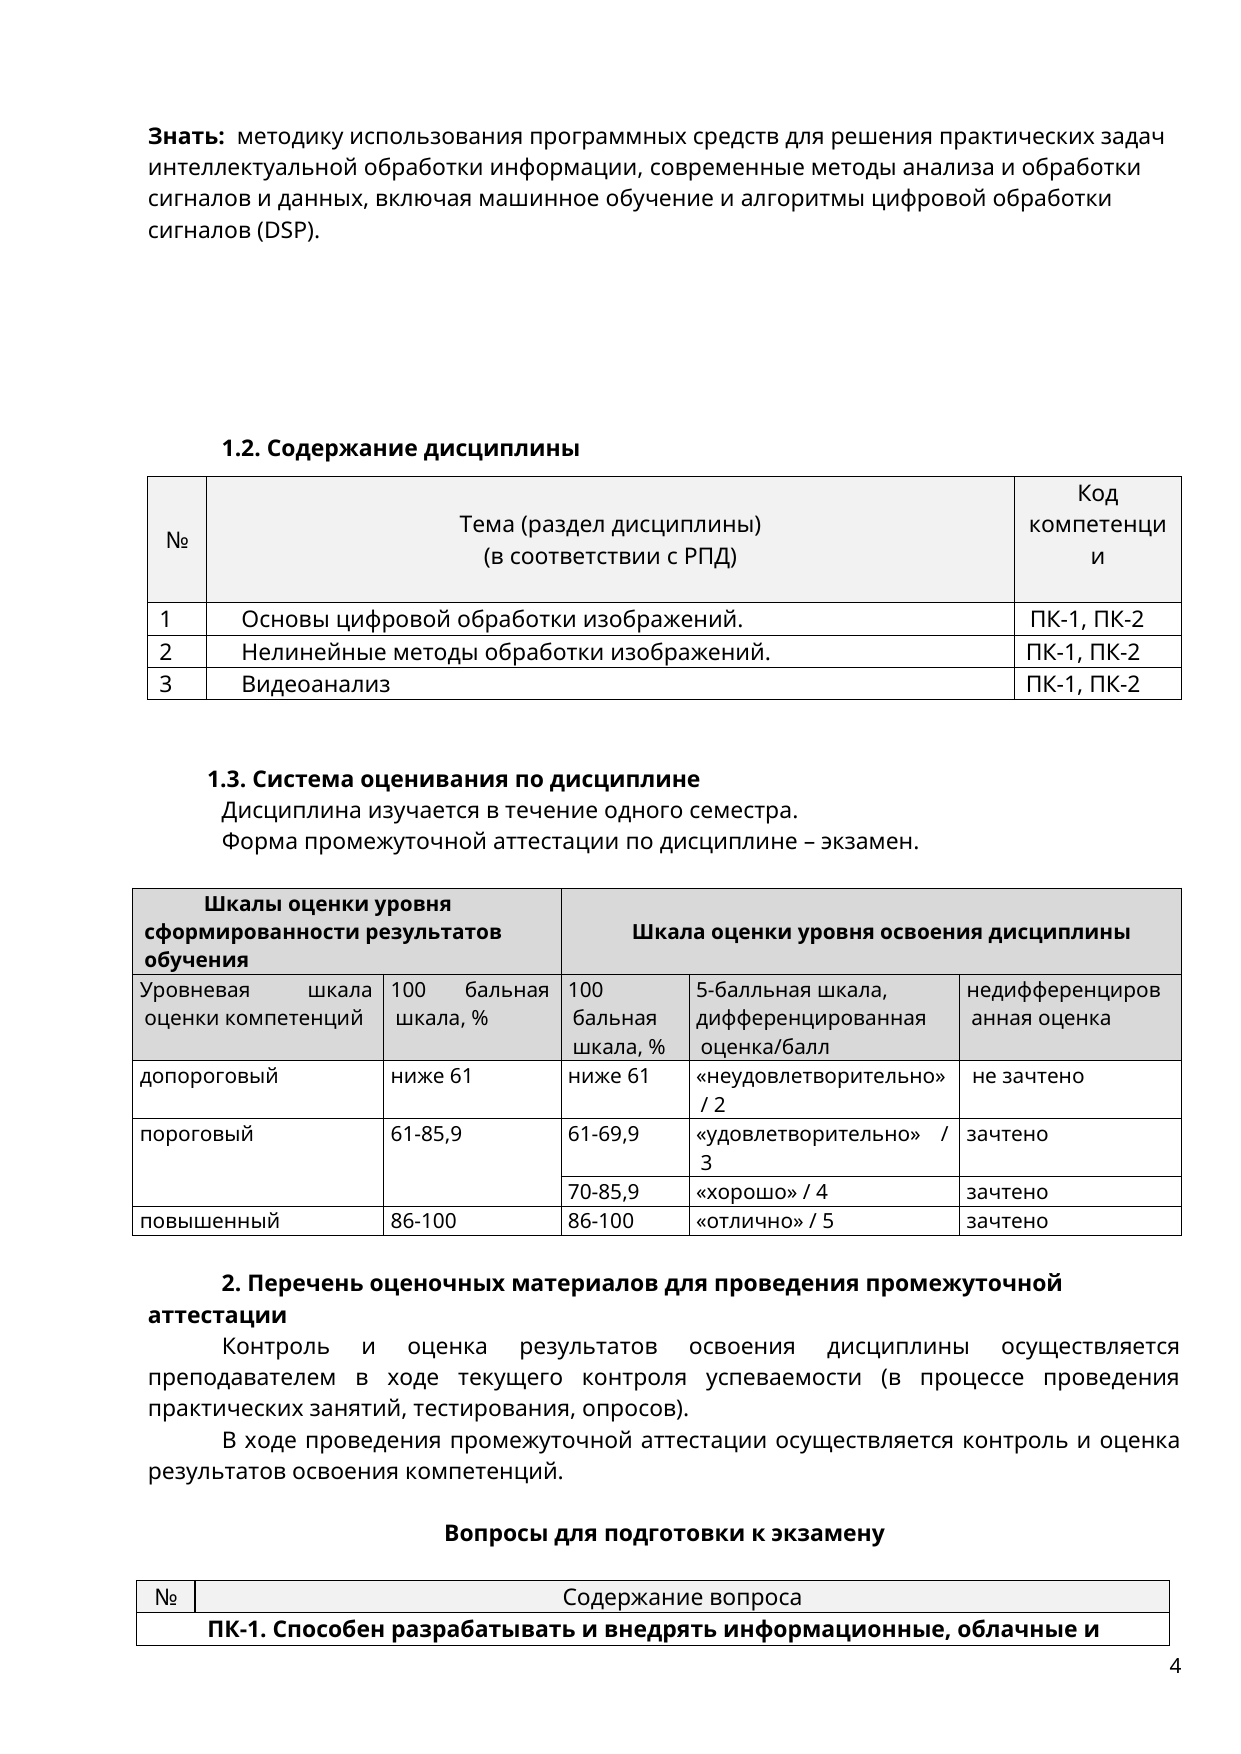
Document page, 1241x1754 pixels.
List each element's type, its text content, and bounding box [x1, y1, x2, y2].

table_cell Основы цифровой обработки изображений. [207, 603, 1014, 634]
table_cell повышенный [133, 1207, 383, 1235]
table_cell ПК-1, ПК-2 [1015, 636, 1181, 667]
text Контроль и оценка результатов освоения дисциплины осуществляется преподавателем в ходе текущего контроля успеваемости (в процессе проведения практических занятий, тестирования, опросов). [148, 1330, 1181, 1424]
table_header Шкалы оценки уровня сформированности результатов обучения [133, 889, 561, 974]
text Форма промежуточной аттестации по дисциплине – экзамен. [148, 825, 1181, 856]
table_cell 61-85,9 [384, 1119, 561, 1206]
table_cell 86-100 [562, 1207, 689, 1235]
table_header Тема (раздел дисциплины) (в соответствии с РПД) [207, 477, 1014, 602]
table_header Содержание вопроса [196, 1581, 1169, 1612]
table_header № [137, 1581, 194, 1612]
table_cell Нелинейные методы обработки изображений. [207, 636, 1014, 667]
table_cell допороговый [133, 1061, 383, 1118]
table_header Шкала оценки уровня освоения дисциплины [562, 889, 1181, 974]
table_header Код компетенции [1015, 477, 1181, 602]
table_cell Уровневая шкала оценки компетенций [133, 975, 383, 1060]
text В ходе проведения промежуточной аттестации осуществляется контроль и оценка результатов освоения компетенций. [148, 1424, 1181, 1486]
table_cell зачтено [960, 1207, 1181, 1235]
table_cell 61-69,9 [562, 1119, 689, 1176]
table_cell «удовлетворительно» / 3 [690, 1119, 959, 1176]
table_cell 70-85,9 [562, 1177, 689, 1206]
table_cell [137, 1613, 1169, 1644]
table_cell ПК-1, ПК-2 [1015, 668, 1181, 699]
table_cell не зачтено [960, 1061, 1181, 1118]
text 2. Перечень оценочных материалов для проведения промежуточной аттестации [148, 1267, 1181, 1330]
table_cell ПК-1, ПК-2 [1015, 603, 1181, 634]
table_cell зачтено [960, 1119, 1181, 1176]
table_cell пороговый [133, 1119, 383, 1206]
table_cell 2 [148, 636, 206, 667]
table_cell «неудовлетворительно» / 2 [690, 1061, 959, 1118]
table_header № [148, 477, 206, 602]
table_cell 86-100 [384, 1207, 561, 1235]
table_cell зачтено [960, 1177, 1181, 1206]
table_cell Видеоанализ [207, 668, 1014, 699]
text 1.2. Содержание дисциплины [148, 432, 1181, 464]
table_cell ниже 61 [562, 1061, 689, 1118]
text Вопросы для подготовки к экзамену [148, 1517, 1181, 1549]
table_cell «хорошо» / 4 [690, 1177, 959, 1206]
text Знать: методику использования программных средств для решения практических задач интеллектуальной обработки информации, современные методы анализа и обработки сигналов и данных, включая машинное обучение и алгоритмы цифровой обработки сигналов (DSP). [148, 120, 1181, 245]
table_cell 100 бальная шкала, % [384, 975, 561, 1060]
text Дисциплина изучается в течение одного семестра. [148, 794, 1181, 825]
table_cell «отлично» / 5 [690, 1207, 959, 1235]
table_cell недифференцированная оценка [960, 975, 1181, 1060]
table_cell ниже 61 [384, 1061, 561, 1118]
table_cell 100 бальная шкала, % [562, 975, 689, 1060]
table_cell 5-балльная шкала, дифференцированная оценка/балл [690, 975, 959, 1060]
text 1.3. Система оценивания по дисциплине [148, 763, 1181, 794]
table_cell 3 [148, 668, 206, 699]
table_cell 1 [148, 603, 206, 634]
